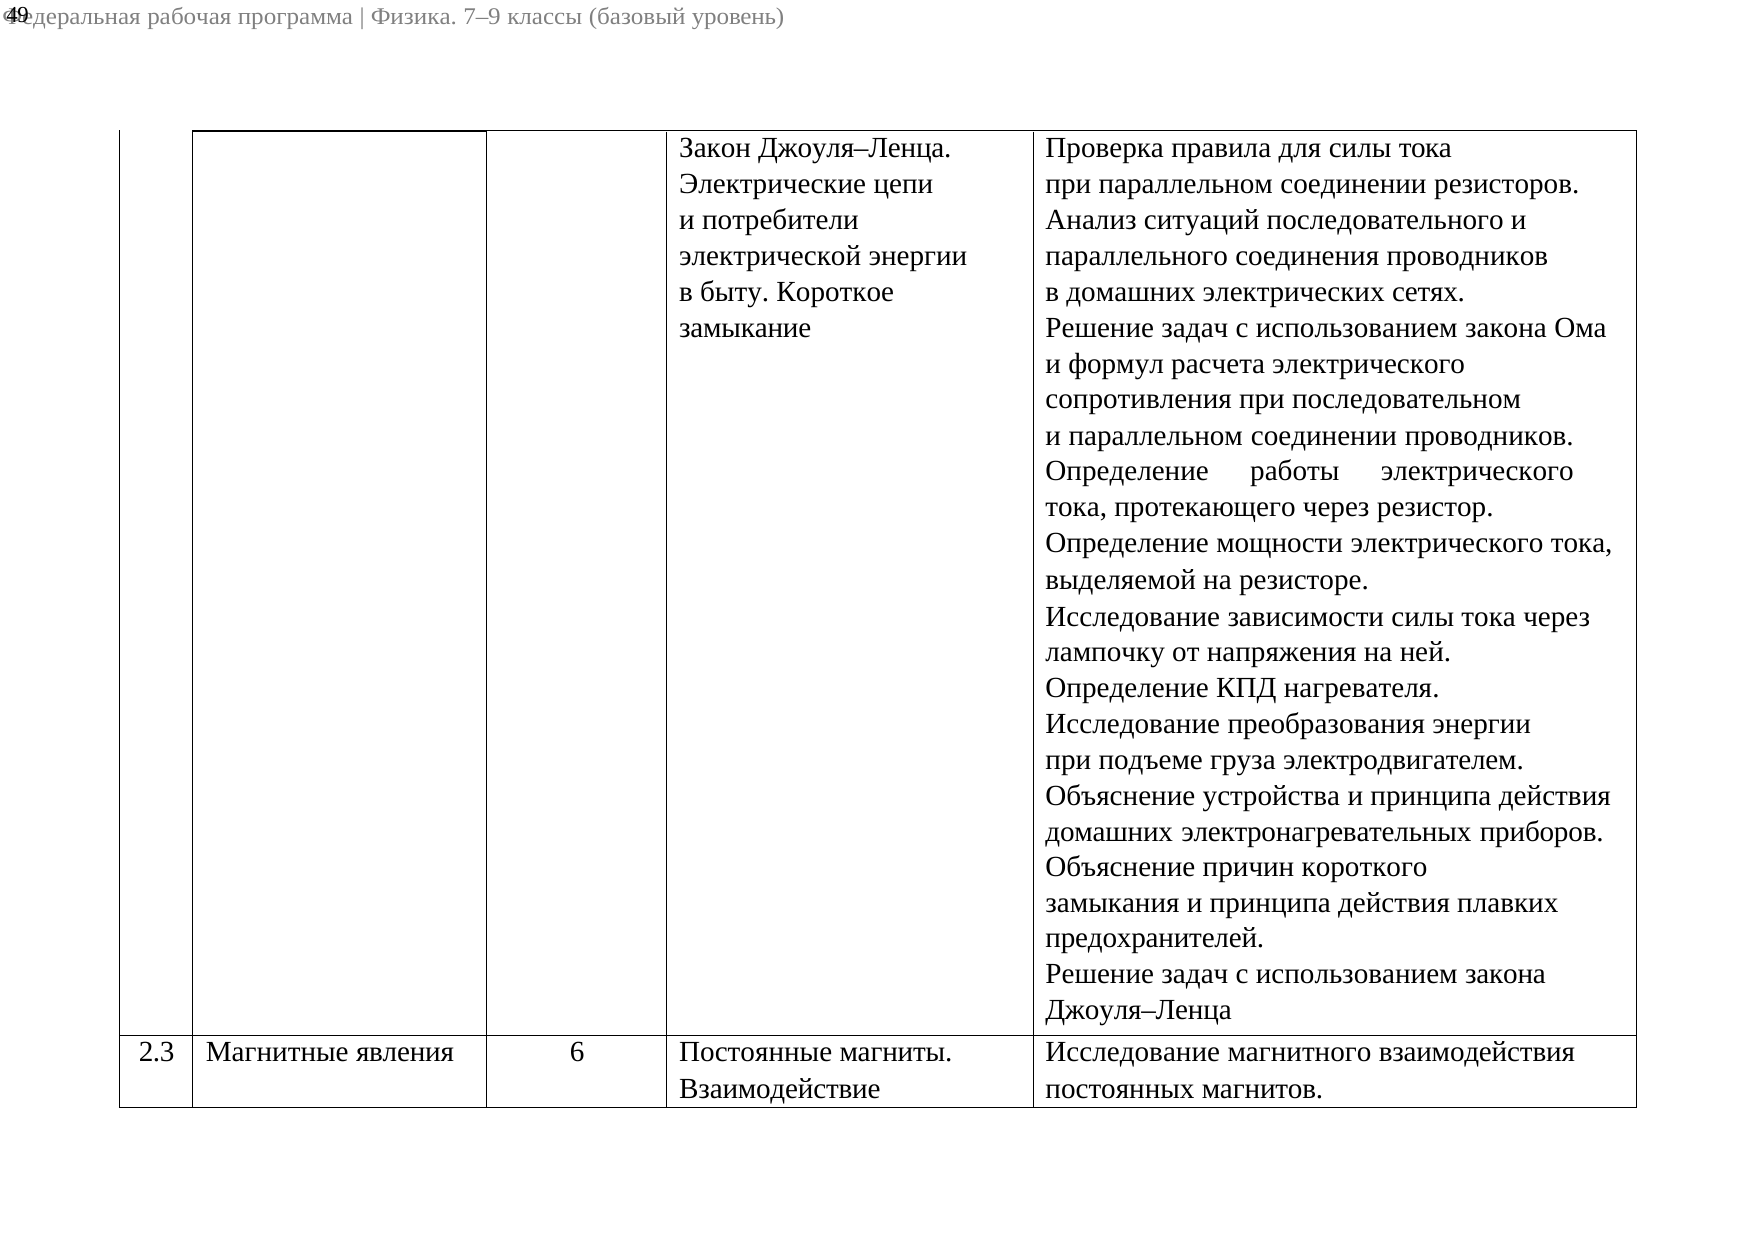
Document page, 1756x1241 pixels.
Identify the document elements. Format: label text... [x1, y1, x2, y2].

table_cell 2.3 [120, 1036, 192, 1107]
table_header [120, 130, 192, 1035]
table_header Проверка правила для силы тока при параллельном соединении резисторов. Анализ ситуаций последовательного и параллельного соединения проводников в домашних электрических сетях. Решение задач с использованием закона Ома и формул расчета электрического сопротивления при последовательном и параллельном соединении проводников. Определение работы электрического тока, протекающего через резистор. Определение мощности электрического тока, выделяемой на резисторе. Исследование зависимости силы тока через лампочку от напряжения на ней. Определение КПД нагревателя. Исследование преобразования энергии при подъеме груза электродвигателем. Объяснение устройства и принципа действия домашних электронагревательных приборов. Объяснение причин короткого замыкания и принципа действия плавких предохранителей. Решение задач с использованием закона Джоуля–Ленца [1034, 131, 1636, 1035]
table_cell 6 [487, 1036, 666, 1107]
table_cell Магнитные явления [193, 1036, 486, 1107]
table_header [487, 131, 666, 1035]
table_header [193, 132, 486, 1035]
table_cell Исследование магнитного взаимодействия постоянных магнитов. [1034, 1036, 1636, 1107]
table_cell Постоянные магниты. Взаимодействие [667, 1036, 1033, 1107]
table_header Закон Джоуля–Ленца. Электрические цепи и потребители электрической энергии в быту. Короткое замыкание [667, 131, 1033, 1035]
